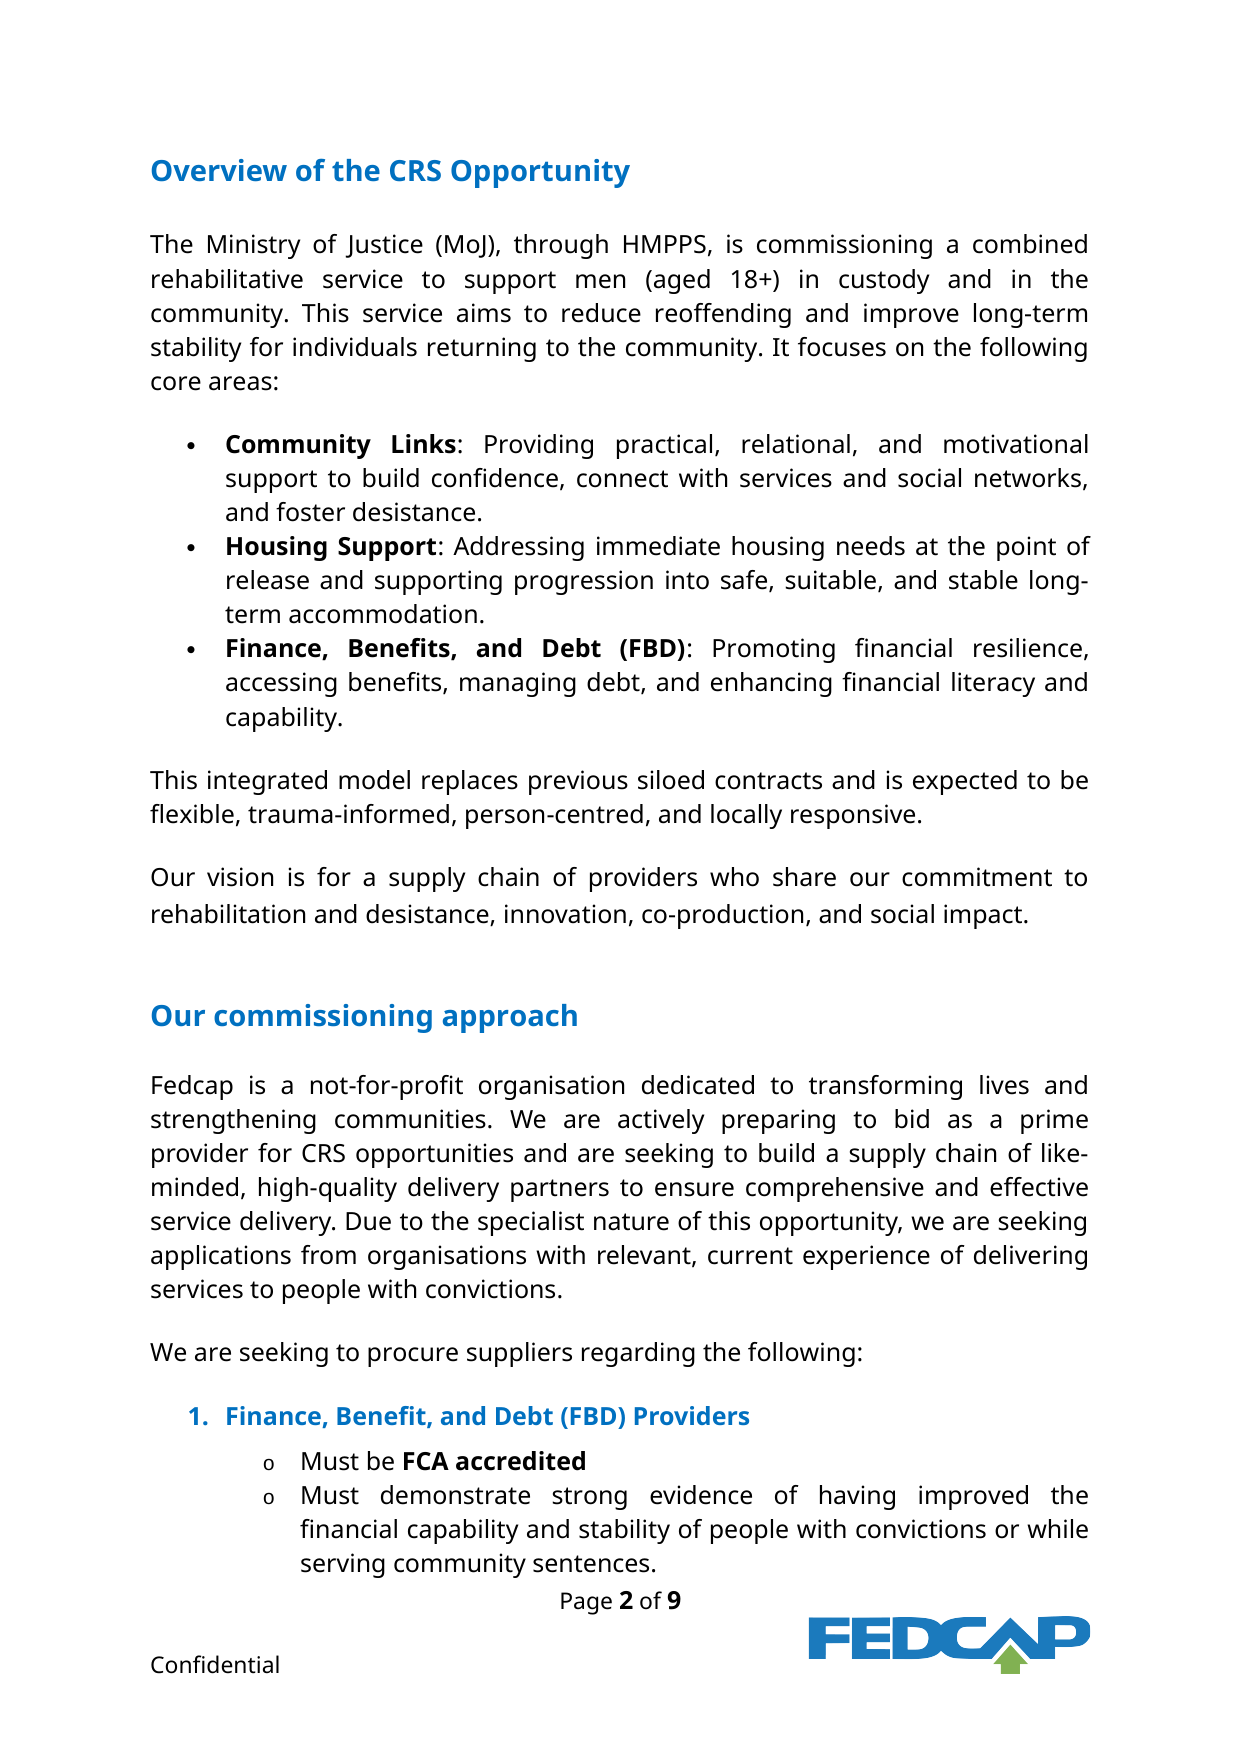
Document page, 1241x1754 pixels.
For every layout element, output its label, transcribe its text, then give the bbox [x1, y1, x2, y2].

list Must be FCA accredited [262, 1443, 1090, 1477]
text The Ministry of Justice (MoJ), through HMPPS, is commissioning a combined rehabilitative service to support men (aged 18+) in custody and in the community. This service aims to reduce reoffending and improve long-term stability for individuals returning to the community. It focuses on the following core areas: [150, 227, 1090, 397]
subtitle Finance, Benefit, and Debt (FBD) Providers [187, 1398, 1090, 1432]
text We are seeking to procure suppliers regarding the following: [150, 1335, 1090, 1369]
picture [808, 1616, 1091, 1674]
list Must demonstrate strong evidence of having improved the financial capability and stability of people with convictions or while serving community sentences. [262, 1477, 1090, 1579]
text This integrated model replaces previous siloed contracts and is expected to be flexible, trauma-informed, person-centred, and locally responsive. [150, 762, 1090, 831]
text Fedcap is a not-for-profit organisation dedicated to transforming lives and strengthening communities. We are actively preparing to bid as a prime provider for CRS opportunities and are seeking to build a supply chain of like-minded, high-quality delivery partners to ensure comprehensive and effective service delivery. Due to the specialist nature of this opportunity, we are seeking applications from organisations with relevant, current experience of delivering services to people with convictions. [150, 1067, 1090, 1306]
list Finance, Benefits, and Debt (FBD): Promoting financial resilience, accessing benefits, managing debt, and enhancing financial literacy and capability. [187, 631, 1090, 733]
text Our vision is for a supply chain of providers who share our commitment to rehabilitation and desistance, innovation, co-production, and social impact. [150, 860, 1090, 931]
text Our commissioning approach [150, 958, 1090, 1035]
subtitle Overview of the CRS Opportunity [150, 150, 1090, 190]
list Community Links: Providing practical, relational, and motivational support to build confidence, connect with services and social networks, and foster desistance. [187, 427, 1090, 529]
list Housing Support: Addressing immediate housing needs at the point of release and supporting progression into safe, suitable, and stable long-term accommodation. [187, 529, 1090, 631]
